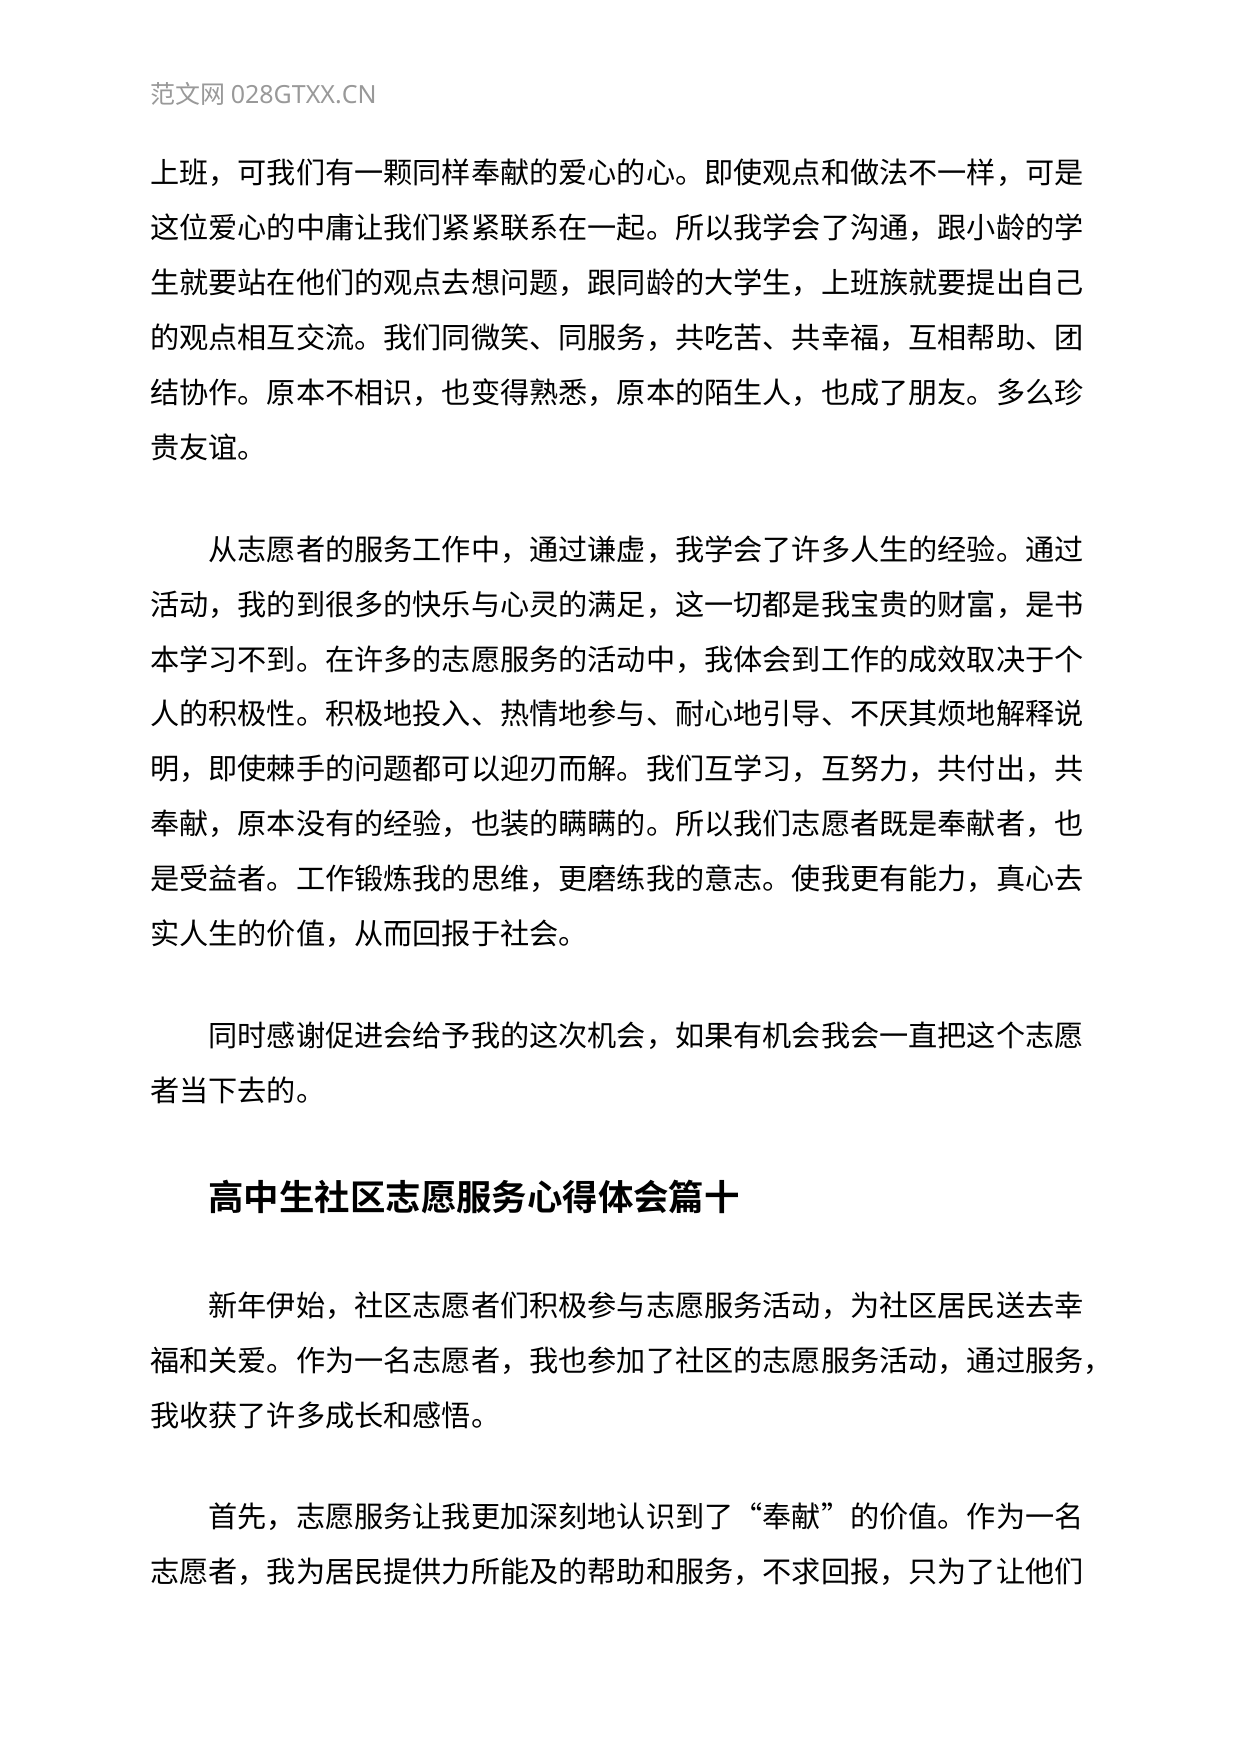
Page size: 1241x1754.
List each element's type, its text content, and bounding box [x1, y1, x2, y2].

text 同时感谢促进会给予我的这次机会，如果有机会我会一直把这个志愿者当下去的。 [150, 1012, 1090, 1109]
text 从志愿者的服务工作中，通过谦虚，我学会了许多人生的经验。通过活动，我的到很多的快乐与心灵的满足，这一切都是我宝贵的财富，是书本学习不到。在许多的志愿服务的活动中，我体会到工作的成效取决于个人的积极性。积极地投入、热情地参与、耐心地引导、不厌其烦地解释说明，即使棘手的问题都可以迎刃而解。我们互学习，互努力，共付出，共奉献，原本没有的经验，也装的瞒瞒的。所以我们志愿者既是奉献者，也是受益者。工作锻炼我的思维，更磨练我的意志。使我更有能力，真心去实人生的价值，从而回报于社会。 [150, 526, 1090, 953]
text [150, 150, 1090, 467]
text 高中生社区志愿服务心得体会篇十 [150, 1169, 1090, 1220]
text 新年伊始，社区志愿者们积极参与志愿服务活动，为社区居民送去幸福和关爱。作为一名志愿者，我也参加了社区的志愿服务活动，通过服务，我收获了许多成长和感悟。 [150, 1282, 1090, 1434]
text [150, 1494, 1090, 1591]
